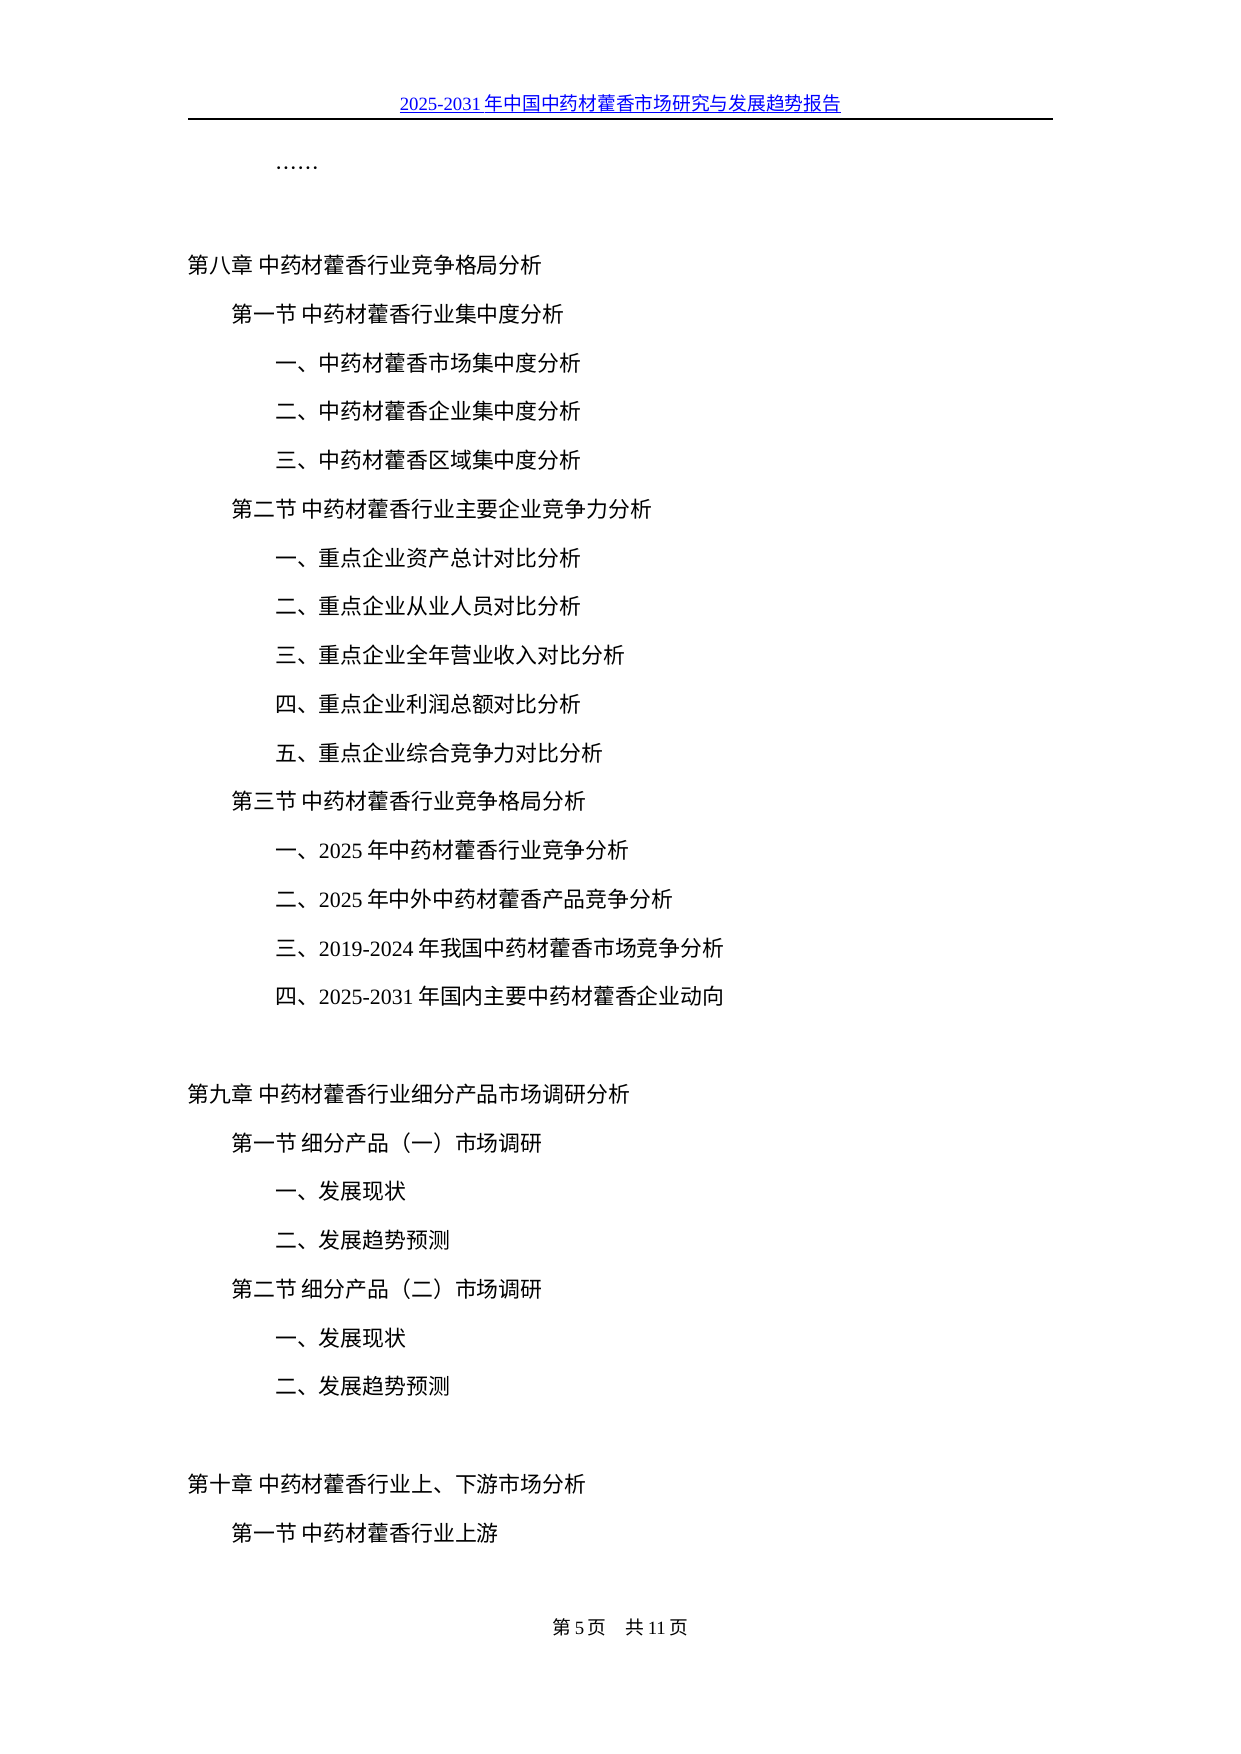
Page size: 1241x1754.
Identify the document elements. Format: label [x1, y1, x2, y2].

text [187, 150, 1053, 1548]
